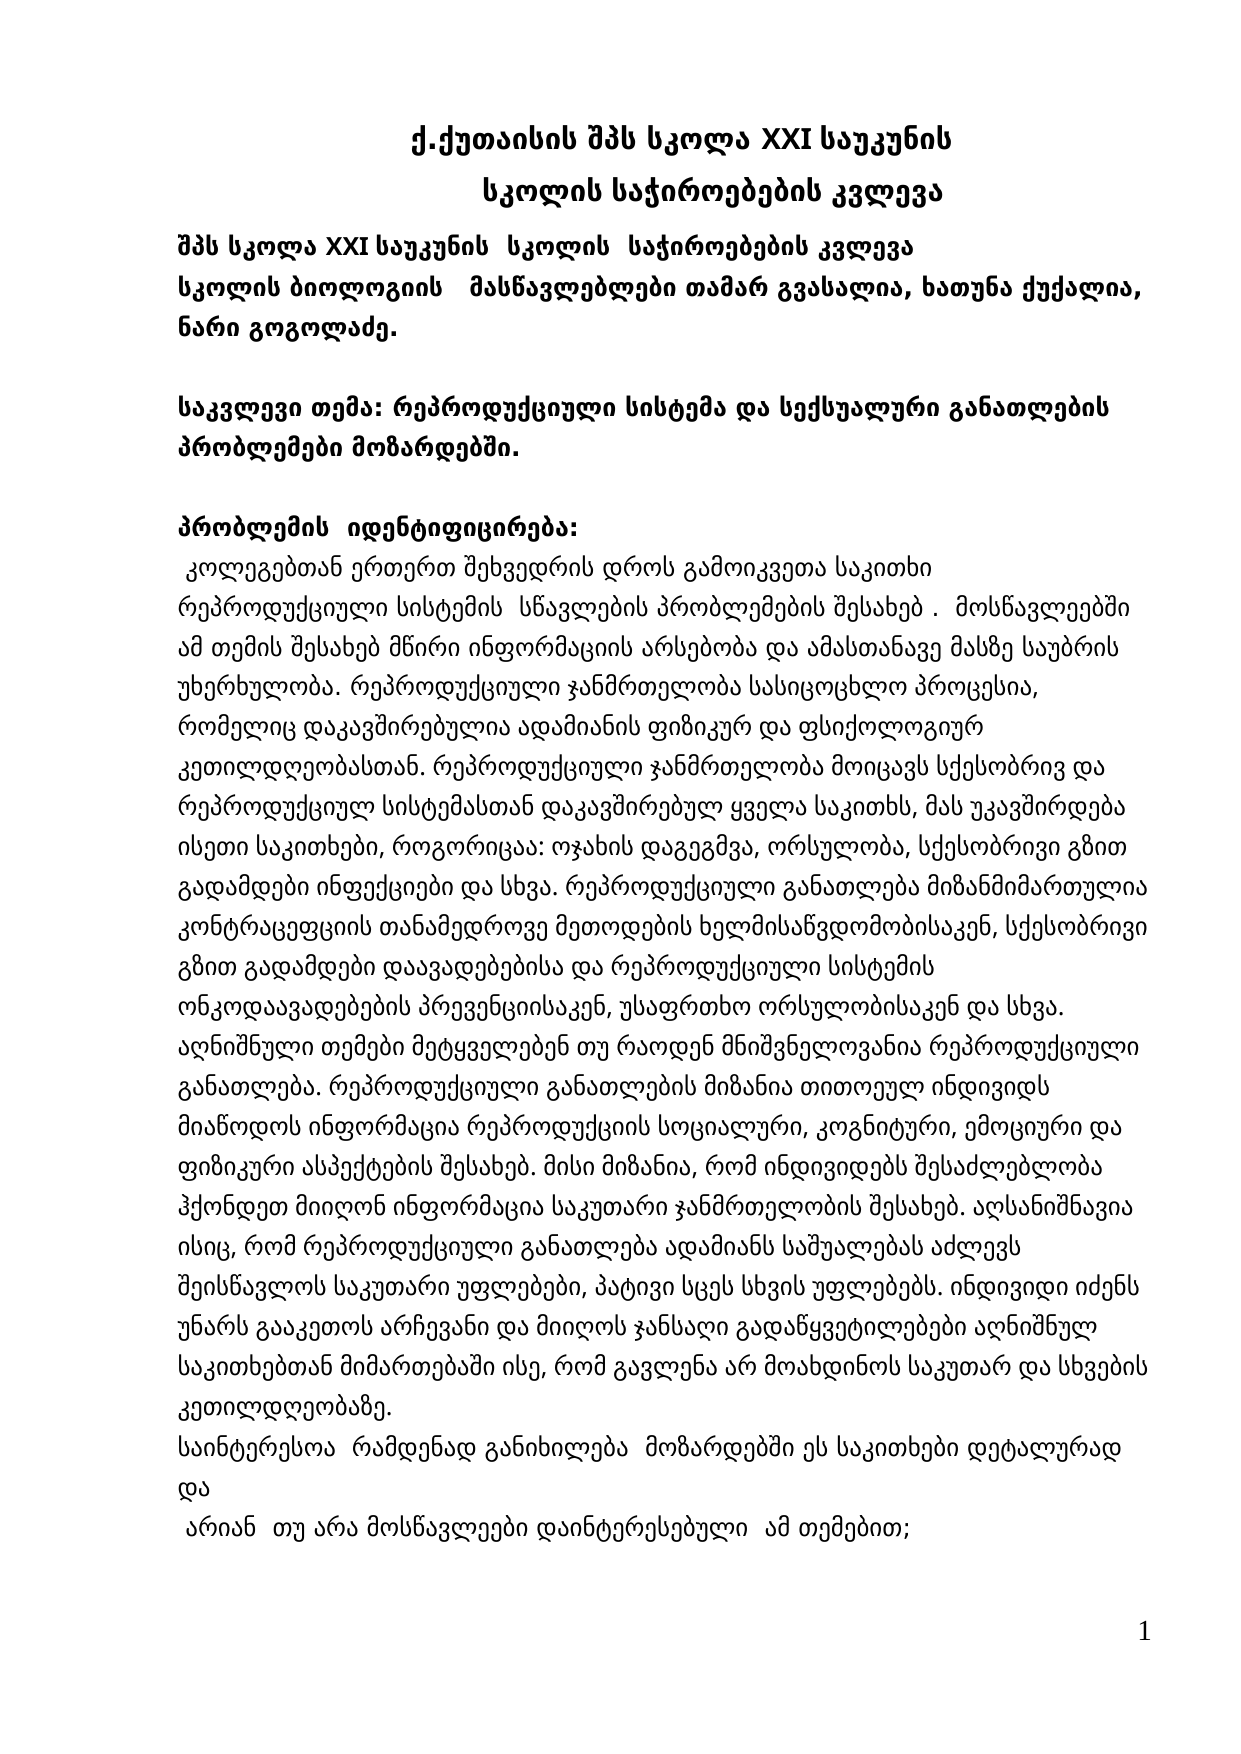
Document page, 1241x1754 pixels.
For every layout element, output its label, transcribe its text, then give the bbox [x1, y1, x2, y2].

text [177, 222, 1152, 1542]
text ქ.ქუთაისის შპს სკოლა XXI საუკუნის [177, 118, 1152, 158]
text სკოლის საჭიროებების კვლევა [177, 170, 1152, 210]
